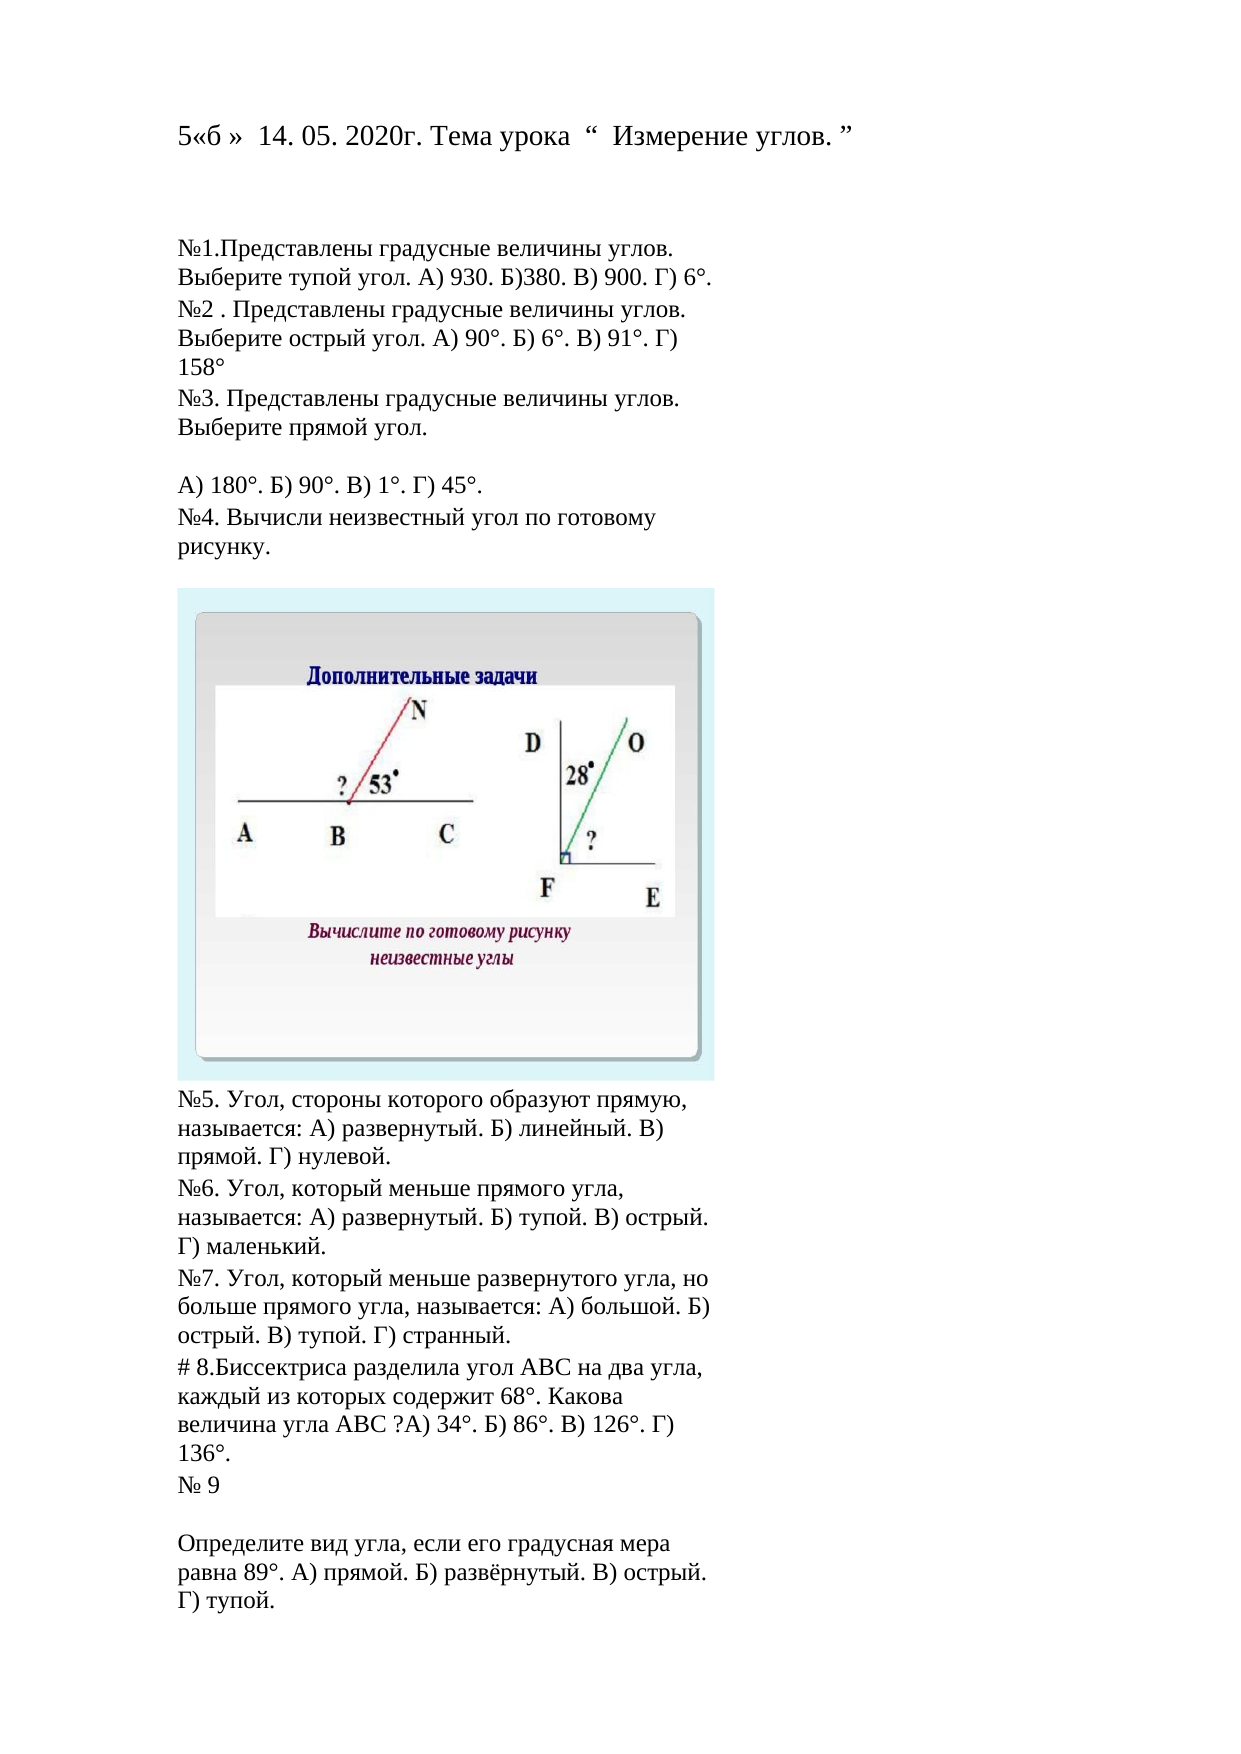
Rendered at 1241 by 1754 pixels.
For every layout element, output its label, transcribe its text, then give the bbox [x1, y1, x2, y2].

table_cell №2 . Представлены градусные величины углов. Выберите острый угол. А) 90°. Б) 6°. В) 91°. Г) 158° [176, 293, 726, 382]
table_cell №3. Представлены градусные величины углов. Выберите прямой угол. А) 180°. Б) 90°. В) 1°. Г) 45°. [176, 382, 726, 500]
table_cell №4. Вычисли неизвестный угол по готовому рисунку. [176, 500, 726, 1082]
table_cell №5. Угол, стороны которого образуют прямую, называется: А) развернутый. Б) линейный. В) прямой. Г) нулевой. [176, 1083, 726, 1172]
text 5«б » 14. 05. 2020г. Тема урока “ Измерение углов. ” [177, 118, 1152, 152]
table_header №1.Представлены градусные величины углов. Выберите тупой угол. А) 930. Б)380. В) 900. Г) 6°. [176, 232, 726, 292]
table_cell №6. Угол, который меньше прямого угла, называется: А) развернутый. Б) тупой. В) острый. Г) маленький. [176, 1172, 726, 1261]
table_cell # 8.Биссектриса разделила угол АВС на два угла, каждый из которых содержит 68°. Какова величина угла АВС ?А) 34°. Б) 86°. В) 126°. Г) 136°. [176, 1351, 726, 1469]
table_cell № 9 Определите вид угла, если его градусная мера равна 89°. А) прямой. Б) развёрнутый. В) острый. Г) тупой. [176, 1469, 726, 1616]
picture [177, 588, 715, 1081]
table_cell №7. Угол, который меньше развернутого угла, но больше прямого угла, называется: А) большой. Б) острый. В) тупой. Г) странный. [176, 1261, 726, 1351]
